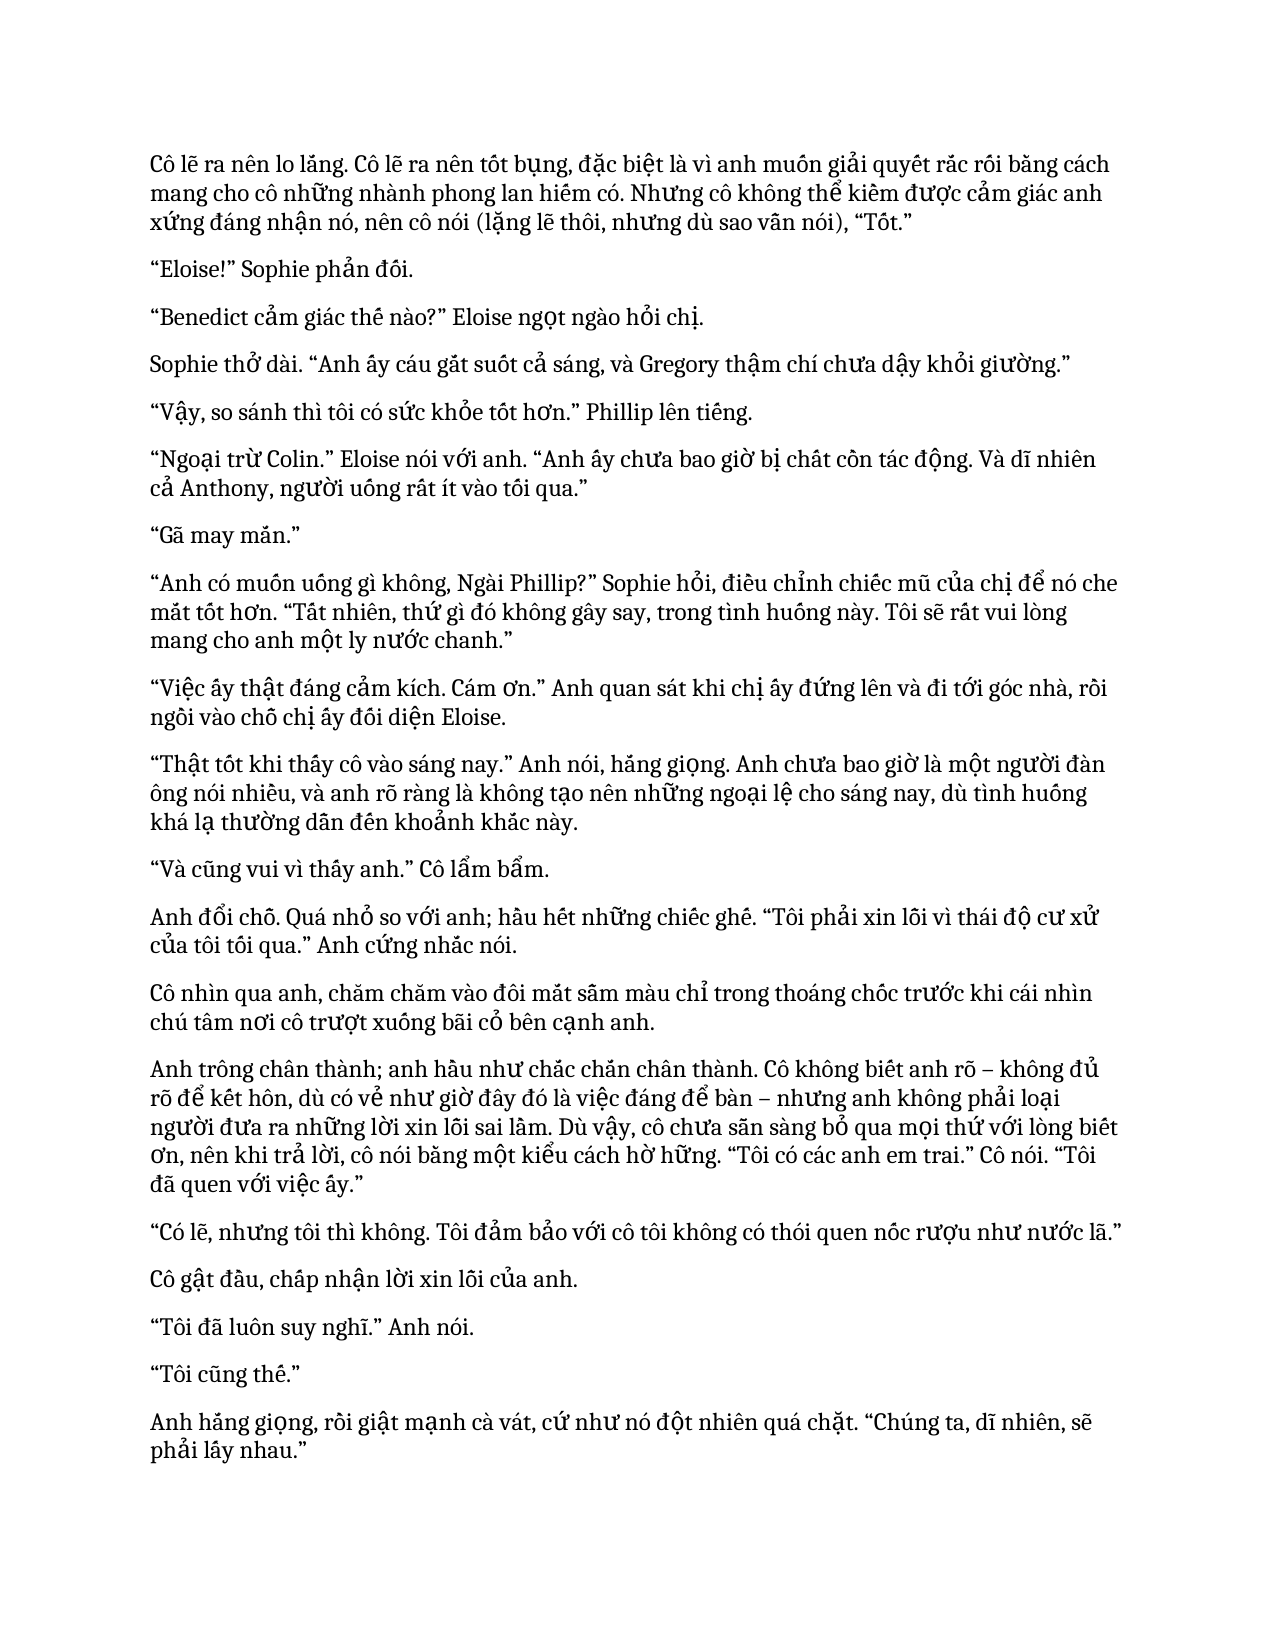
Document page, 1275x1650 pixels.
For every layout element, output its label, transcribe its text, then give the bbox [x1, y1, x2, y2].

text Cô lẽ ra nên lo lắng. Cô lẽ ra nên tốt bụng, đặc biệt là vì anh muốn giải quyết rắc rối bằng cách mang cho cô những nhành phong lan hiếm có. Nhưng cô không thể kiềm được cảm giác anh xứng đáng nhận nó, nên cô nói (lặng lẽ thôi, nhưng dù sao vẫn nói), “Tốt.” [150, 150, 1125, 236]
text “Có lẽ, nhưng tôi thì không. Tôi đảm bảo với cô tôi không có thói quen nốc rượu như nước lã.” [150, 1217, 1125, 1246]
text “Tôi đã luôn suy nghĩ.” Anh nói. [150, 1312, 1125, 1341]
text “Thật tốt khi thấy cô vào sáng nay.” Anh nói, hắng giọng. Anh chưa bao giờ là một người đàn ông nói nhiều, và anh rõ ràng là không tạo nên những ngoại lệ cho sáng nay, dù tình huống khá lạ thường dẫn đến khoảnh khắc này. [150, 750, 1125, 836]
text “Benedict cảm giác thế nào?” Eloise ngọt ngào hỏi chị. [150, 302, 1125, 331]
text “Ngoại trừ Colin.” Eloise nói với anh. “Anh ấy chưa bao giờ bị chất cồn tác động. Và dĩ nhiên cả Anthony, người uống rất ít vào tối qua.” [150, 445, 1125, 502]
text Anh đổi chỗ. Quá nhỏ so với anh; hầu hết những chiếc ghế. “Tôi phải xin lỗi vì thái độ cư xử của tôi tối qua.” Anh cứng nhắc nói. [150, 902, 1125, 960]
text “Tôi cũng thế.” [150, 1360, 1125, 1389]
text Anh trông chân thành; anh hầu như chắc chắn chân thành. Cô không biết anh rõ – không đủ rõ để kết hôn, dù có vẻ như giờ đây đó là việc đáng để bàn – nhưng anh không phải loại người đưa ra những lời xin lỗi sai lầm. Dù vậy, cô chưa sẵn sàng bỏ qua mọi thứ với lòng biết ơn, nên khi trả lời, cô nói bằng một kiểu cách hờ hững. “Tôi có các anh em trai.” Cô nói. “Tôi đã quen với việc ấy.” [150, 1055, 1125, 1199]
text Cô gật đầu, chấp nhận lời xin lỗi của anh. [150, 1265, 1125, 1294]
text “Và cũng vui vì thấy anh.” Cô lẩm bẩm. [150, 855, 1125, 884]
text Sophie thở dài. “Anh ấy cáu gắt suốt cả sáng, và Gregory thậm chí chưa dậy khỏi giường.” [150, 350, 1125, 379]
text Anh hắng giọng, rồi giật mạnh cà vát, cứ như nó đột nhiên quá chặt. “Chúng ta, dĩ nhiên, sẽ phải lấy nhau.” [150, 1407, 1125, 1465]
text “Gã may mắn.” [150, 521, 1125, 550]
text “Eloise!” Sophie phản đối. [150, 255, 1125, 284]
text Cô nhìn qua anh, chăm chăm vào đôi mắt sẫm màu chỉ trong thoáng chốc trước khi cái nhìn chú tâm nơi cô trượt xuống bãi cỏ bên cạnh anh. [150, 979, 1125, 1036]
text “Anh có muốn uống gì không, Ngài Phillip?” Sophie hỏi, điều chỉnh chiếc mũ của chị để nó che mắt tốt hơn. “Tất nhiên, thứ gì đó không gây say, trong tình huống này. Tôi sẽ rất vui lòng mang cho anh một ly nước chanh.” [150, 569, 1125, 655]
text “Vậy, so sánh thì tôi có sức khỏe tốt hơn.” Phillip lên tiếng. [150, 397, 1125, 426]
text “Việc ấy thật đáng cảm kích. Cám ơn.” Anh quan sát khi chị ấy đứng lên và đi tới góc nhà, rồi ngồi vào chỗ chị ấy đối diện Eloise. [150, 674, 1125, 731]
